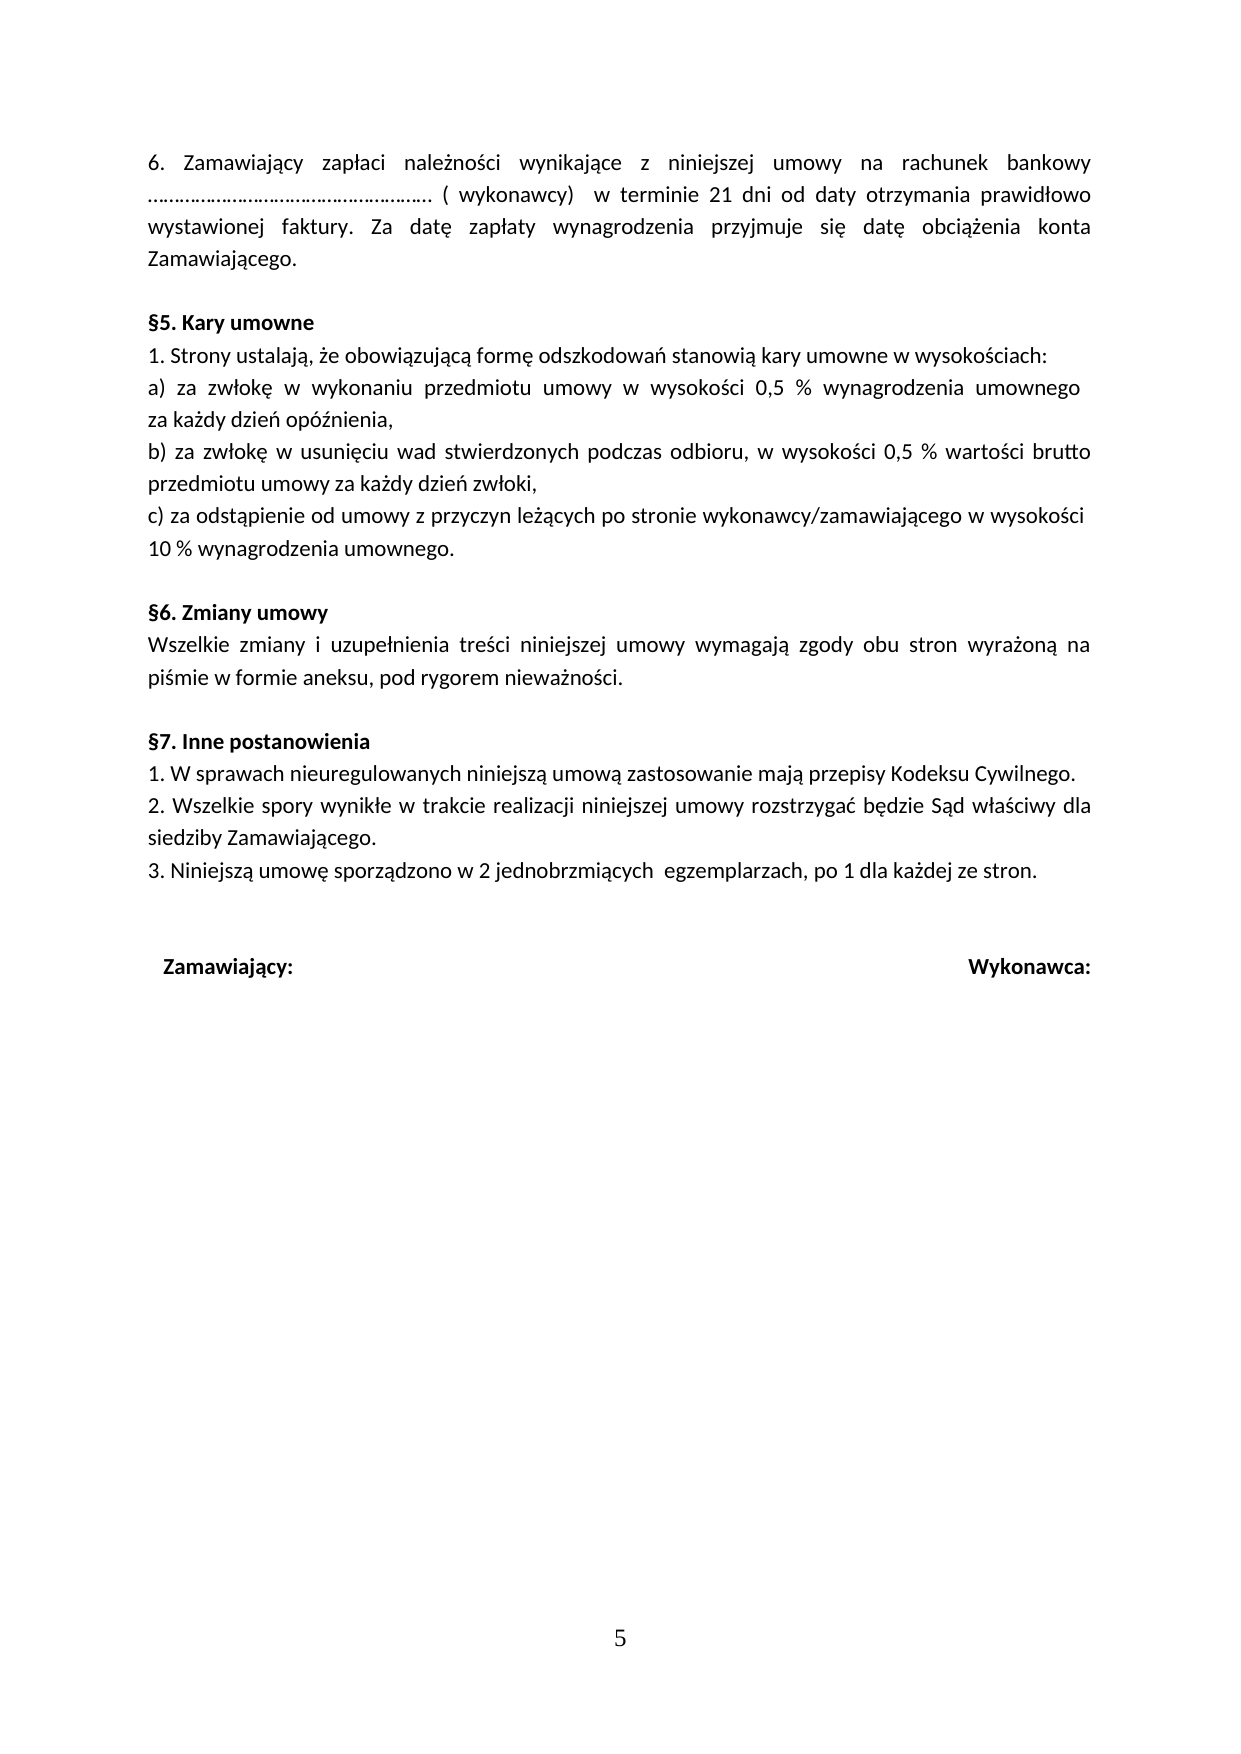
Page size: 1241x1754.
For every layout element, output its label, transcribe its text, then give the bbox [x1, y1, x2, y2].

text Wszelkie zmiany i uzupełnienia treści niniejszej umowy wymagają zgody obu stron wyrażoną na piśmie w formie aneksu, pod rygorem nieważności. [148, 630, 1093, 691]
text c) za odstąpienie od umowy z przyczyn leżących po stronie wykonawcy/zamawiającego w wysokości 10 % wynagrodzenia umownego. [148, 502, 1093, 562]
text 2. Wszelkie spory wynikłe w trakcie realizacji niniejszej umowy rozstrzygać będzie Sąd właściwy dla siedziby Zamawiającego. [148, 791, 1093, 852]
text §7. Inne postanowienia [148, 727, 1093, 755]
text 1. Strony ustalają, że obowiązującą formę odszkodowań stanowią kary umowne w wysokościach: [148, 341, 1093, 369]
text §5. Kary umowne [148, 308, 1093, 337]
text b) za zwłokę w usunięciu wad stwierdzonych podczas odbioru, w wysokości 0,5 % wartości brutto przedmiotu umowy za każdy dzień zwłoki, [148, 437, 1093, 497]
text Zamawiający: Wykonawca: [148, 952, 1093, 1012]
text a) za zwłokę w wykonaniu przedmiotu umowy w wysokości 0,5 % wynagrodzenia umownego za każdy dzień opóźnienia, [148, 373, 1093, 433]
text 6. Zamawiający zapłaci należności wynikające z niniejszej umowy na rachunek bankowy ……………………………………………… ( wykonawcy) w terminie 21 dni od daty otrzymania prawidłowo wystawionej faktury. Za datę zapłaty wynagrodzenia przyjmuje się datę obciążenia konta Zamawiającego. [148, 148, 1093, 272]
text §6. Zmiany umowy [148, 598, 1093, 626]
text 3. Niniejszą umowę sporządzono w 2 jednobrzmiących egzemplarzach, po 1 dla każdej ze stron. [148, 856, 1093, 884]
text 1. W sprawach nieuregulowanych niniejszą umową zastosowanie mają przepisy Kodeksu Cywilnego. [148, 759, 1093, 787]
